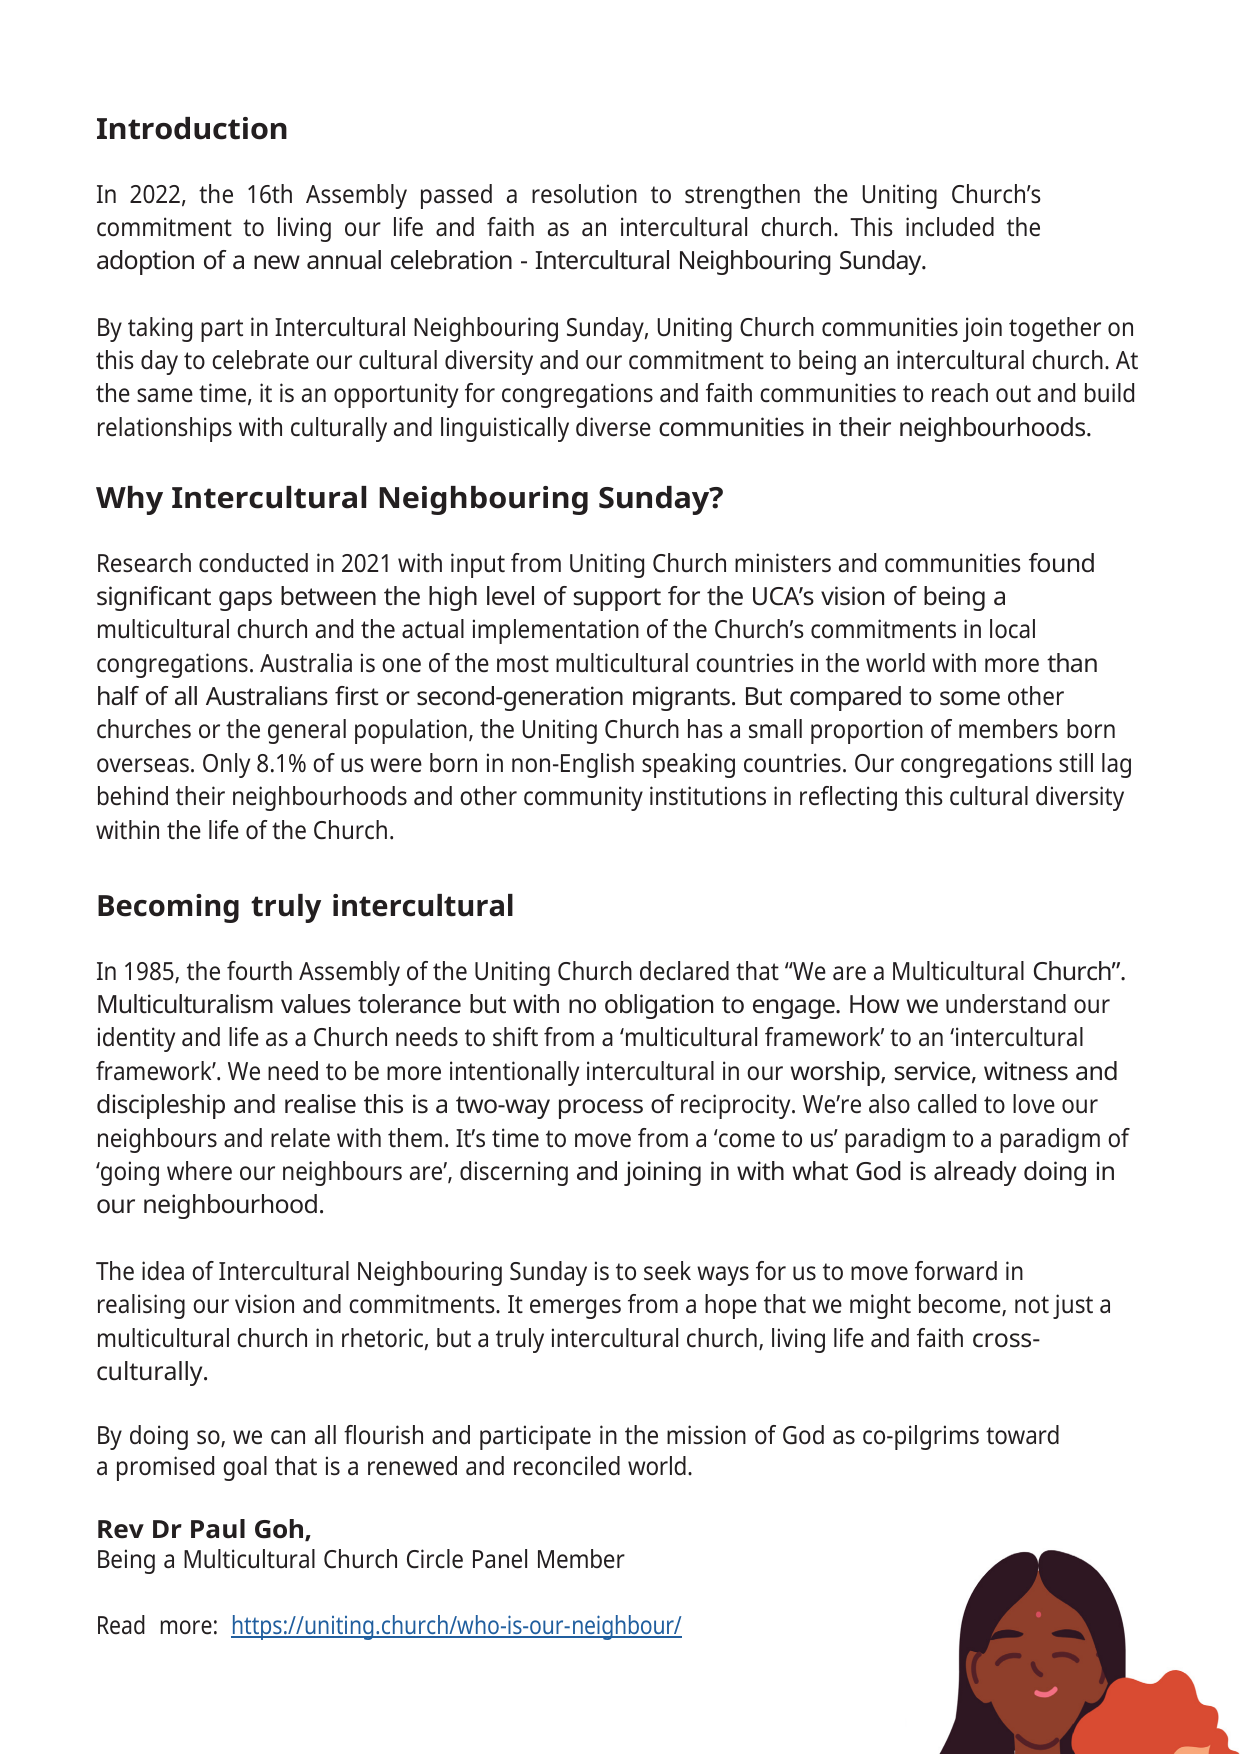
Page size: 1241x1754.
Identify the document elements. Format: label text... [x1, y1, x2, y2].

text By taking part in Intercultural Neighbouring Sunday, Uniting Church communities join together on this day to celebrate our cultural diversity and our commitment to being an intercultural church. At the same time, it is an opportunity for congregations and faith communities to reach out and build relationships with culturally and linguistically diverse communities in their neighbourhoods. [96, 310, 1144, 443]
text Rev Dr Paul Goh, [96, 1514, 1240, 1544]
text Read more: https://uniting.church/who-is-our-neighbour/ [96, 1608, 904, 1642]
subtitle Why Intercultural Neighbouring Sunday? [96, 477, 1240, 517]
text In 1985, the fourth Assembly of the Uniting Church declared that “We are a Multicultural Church”. Multiculturalism values tolerance but with no obligation to engage. How we understand our identity and life as a Church needs to shift from a ‘multicultural framework’ to an ‘intercultural framework’. We need to be more intentionally intercultural in our worship, service, witness and discipleship and realise this is a two-way process of reciprocity. We’re also called to love our neighbours and relate with them. It’s time to move from a ‘come to us’ paradigm to a paradigm of ‘going where our neighbours are’, discerning and joining in with what God is already doing in our neighbourhood. [96, 954, 1144, 1221]
text The idea of Intercultural Neighbouring Sunday is to seek ways for us to move forward in realising our vision and commitments. It emerges from a hope that we might become, not just a multicultural church in rhetoric, but a truly intercultural church, living life and faith cross-culturally. [96, 1254, 1119, 1388]
subtitle Becoming truly intercultural [96, 885, 1240, 925]
picture [904, 1547, 1241, 1754]
text By doing so, we can all flourish and participate in the mission of God as co-pilgrims toward [96, 1421, 1240, 1451]
text a promised goal that is a renewed and reconciled world. [96, 1451, 1240, 1481]
text In 2022, the 16th Assembly passed a resolution to strengthen the Uniting Church’s commitment to living our life and faith as an intercultural church. This included the adoption of a new annual celebration - Intercultural Neighbouring Sunday. [96, 176, 1043, 277]
text Being a Multicultural Church Circle Panel Member [96, 1544, 1240, 1574]
text Research conducted in 2021 with input from Uniting Church ministers and communities found significant gaps between the high level of support for the UCA’s vision of being a multicultural church and the actual implementation of the Church’s commitments in local congregations. Australia is one of the most multicultural countries in the world with more than half of all Australians first or second-generation migrants. But compared to some other churches or the general population, the Uniting Church has a small proportion of members born overseas. Only 8.1% of us were born in non-English speaking countries. Our congregations still lag behind their neighbourhoods and other community institutions in reflecting this cultural diversity within the life of the Church. [96, 546, 1144, 846]
subtitle Introduction [96, 108, 1240, 148]
